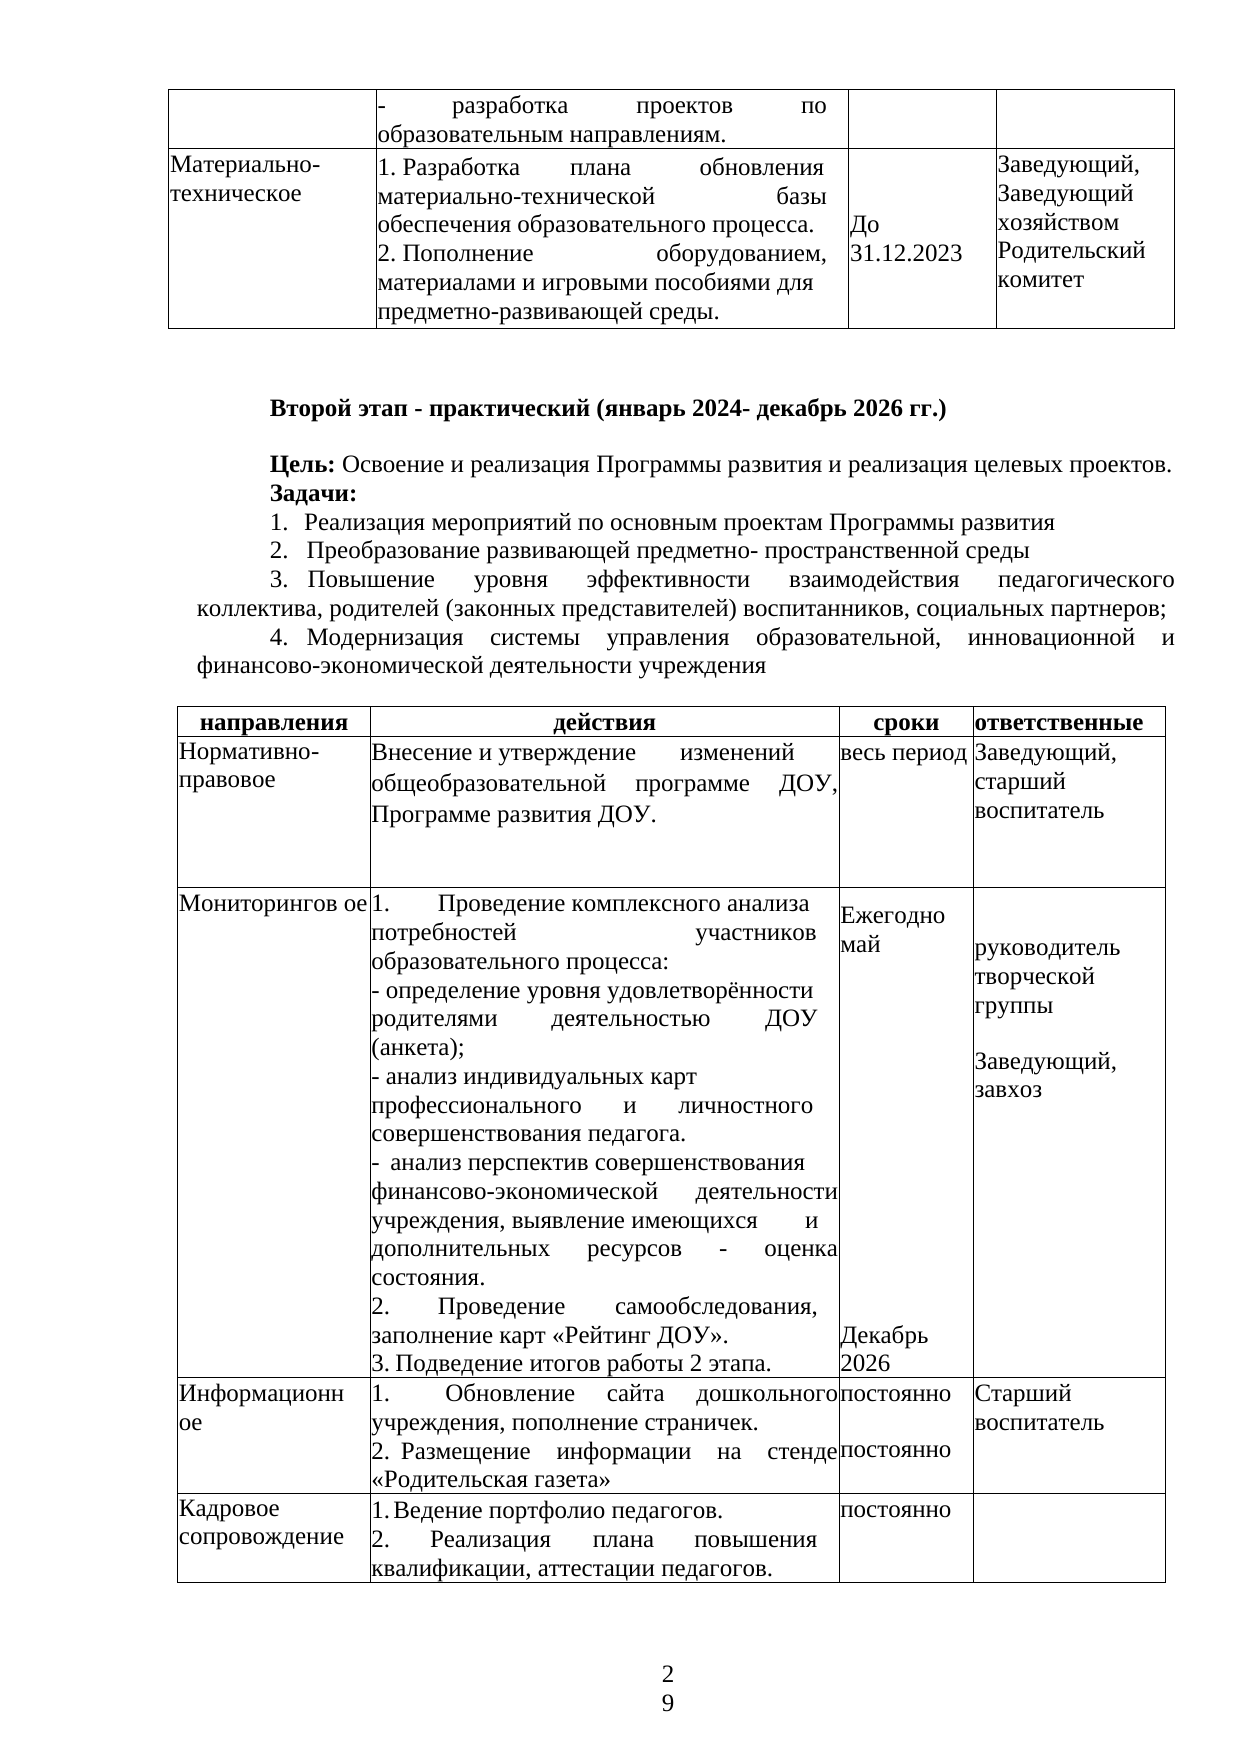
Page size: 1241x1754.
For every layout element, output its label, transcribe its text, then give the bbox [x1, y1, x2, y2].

table_header [849, 90, 996, 148]
table_cell Информационн ое [178, 1378, 370, 1493]
table_header направления [178, 707, 370, 736]
table_cell 1. Разработка плана обновления материально-технической базы обеспечения образовательного процесса. 2. Пополнение оборудованием, материалами и игровыми пособиями для предметно-развивающей среды. [377, 149, 848, 328]
table_cell До 31.12.2023 [849, 149, 996, 328]
table_cell руководитель творческой группы Заведующий, завхоз [974, 888, 1165, 1377]
table_cell Старший воспитатель [974, 1378, 1165, 1493]
table_cell весь период [840, 737, 973, 887]
text Второй этап - практический (январь 2024- декабрь 2026 гг.) [167, 393, 1176, 422]
table_cell Заведующий, Заведующий хозяйством Родительский комитет [997, 149, 1174, 328]
list Реализация мероприятий по основным проектам Программы развития [167, 507, 1176, 535]
table_cell Заведующий, старший воспитатель [974, 737, 1165, 887]
text Цель: Освоение и реализация Программы развития и реализация целевых проектов. [197, 449, 1176, 478]
table_cell Нормативноправовое [178, 737, 370, 887]
table_cell Обновление сайта дошкольного учреждения, пополнение страничек. Размещение информации на стенде «Родительская газета» [371, 1378, 839, 1493]
table_header действия [371, 707, 839, 736]
list Модернизация системы управления образовательной, инновационной и финансово-экономической деятельности учреждения [197, 622, 1176, 679]
table_cell Кадровое сопровождение [178, 1494, 370, 1582]
list Повышение уровня эффективности взаимодействия педагогического коллектива, родителей (законных представителей) воспитанников, социальных партнеров; [197, 564, 1176, 622]
table_cell Мониторингов ое [178, 888, 370, 1377]
table_cell Внесение и утверждение изменений общеобразовательной программе ДОУ, Программе развития ДОУ. [371, 737, 839, 887]
table_header - разработка проектов по образовательным направлениям. [377, 90, 848, 148]
table_cell Ежегодно май Декабрь 2026 [840, 888, 973, 1377]
table_cell [974, 1494, 1165, 1582]
table_header ответственные [974, 707, 1165, 736]
text Задачи: [167, 478, 1176, 507]
table_cell постоянно постоянно [840, 1378, 973, 1493]
table_header [997, 90, 1174, 148]
list Преобразование развивающей предметно- пространственной среды [167, 535, 1176, 564]
table_cell Ведение портфолио педагогов. Реализация плана повышения квалификации, аттестации педагогов. [371, 1494, 839, 1582]
table_header сроки [840, 707, 973, 736]
table_cell 1. Проведение комплексного анализа потребностей участников образовательного процесса: определение уровня удовлетворённости родителями деятельностью ДОУ (анкета); анализ индивидуальных карт профессионального и личностного совершенствования педагога. анализ перспектив совершенствования финансово-экономической деятельности учреждения, выявление имеющихся и дополнительных ресурсов - оценка состояния. Проведение самообследования, заполнение карт «Рейтинг ДОУ». Подведение итогов работы 2 этапа. [371, 888, 839, 1377]
table_header [169, 90, 376, 148]
table_cell постоянно [840, 1494, 973, 1582]
table_cell Материальнотехническое [169, 149, 376, 328]
